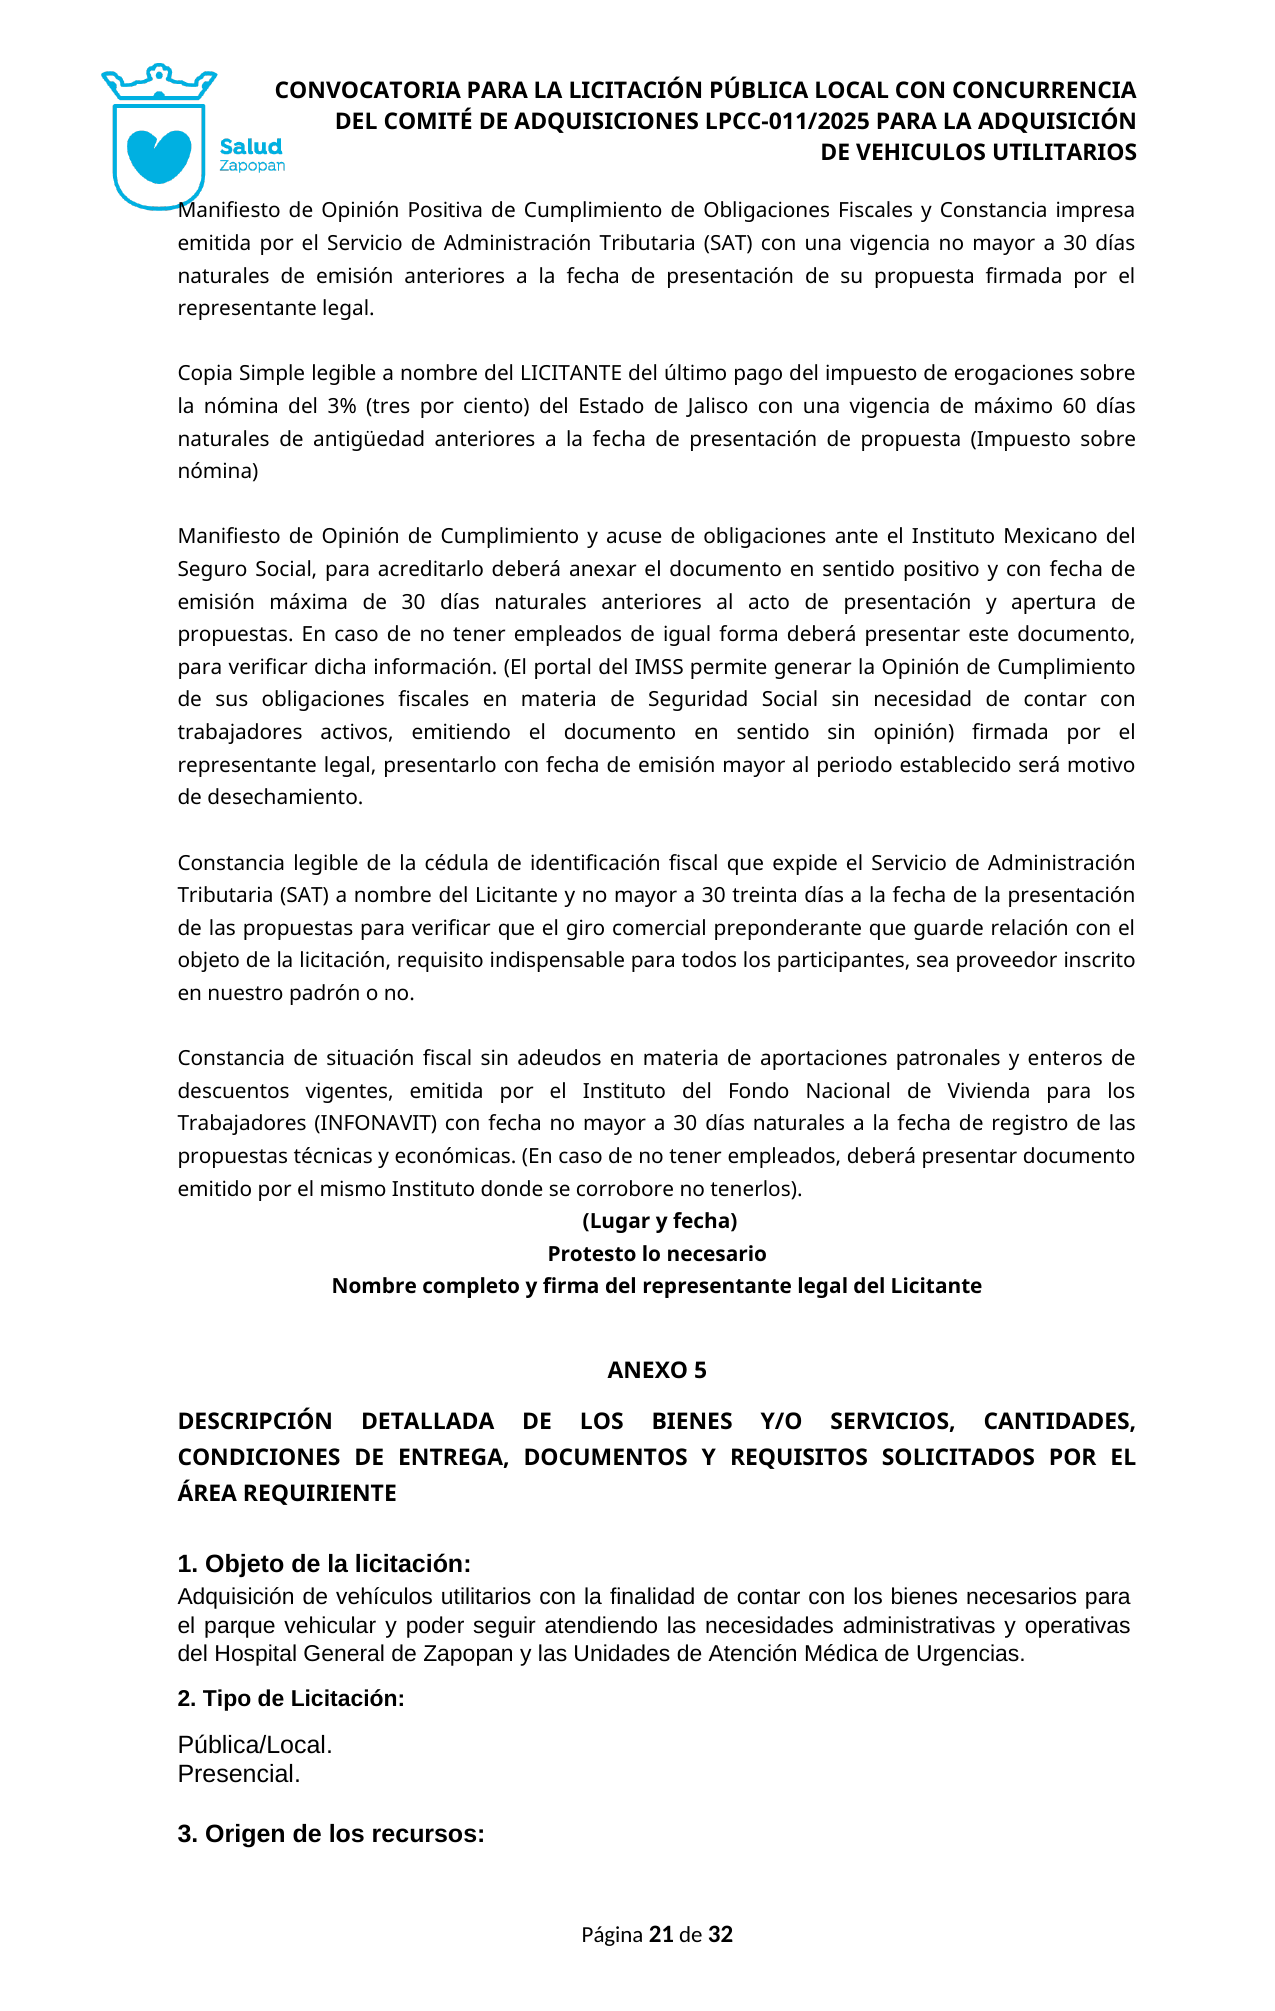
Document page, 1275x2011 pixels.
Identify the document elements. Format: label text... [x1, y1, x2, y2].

picture [108, 67, 211, 95]
text Nombre completo y firma del representante legal del Licitante [177, 1271, 1137, 1300]
text Constancia de situación fiscal sin adeudos en materia de aportaciones patronales y enteros de descuentos vigentes, emitida por el Instituto del Fondo Nacional de Vivienda para los Trabajadores (INFONAVIT) con fecha no mayor a 30 días naturales a la fecha de registro de las propuestas técnicas y económicas. (En caso de no tener empleados, deberá presentar documento emitido por el mismo Instituto donde se corrobore no tenerlos). [177, 1043, 1137, 1202]
text Manifiesto de Opinión Positiva de Cumplimiento de Obligaciones Fiscales y Constancia impresa emitida por el Servicio de Administración Tributaria (SAT) con una vigencia no mayor a 30 días naturales de emisión anteriores a la fecha de presentación de su propuesta firmada por el representante legal. [177, 196, 1137, 322]
text (Lugar y fecha) [177, 1206, 1137, 1235]
text Protesto lo necesario [177, 1239, 1137, 1267]
picture [117, 109, 201, 206]
text ANEXO 5 [177, 1354, 1137, 1386]
text 3. Origen de los recursos: [177, 1819, 1190, 1848]
text Manifiesto de Opinión de Cumplimiento y acuse de obligaciones ante el Instituto Mexicano del Seguro Social, para acreditarlo deberá anexar el documento en sentido positivo y con fecha de emisión máxima de 30 días naturales anteriores al acto de presentación y apertura de propuestas. En caso de no tener empleados de igual forma deberá presentar este documento, para verificar dicha información. (El portal del IMSS permite generar la Opinión de Cumplimiento de sus obligaciones fiscales en materia de Seguridad Social sin necesidad de contar con trabajadores activos, emitiendo el documento en sentido sin opinión) firmada por el representante legal, presentarlo con fecha de emisión mayor al periodo establecido será motivo de desechamiento. [177, 522, 1137, 811]
picture [97, 63, 290, 220]
text DESCRIPCIÓN DETALLADA DE LOS BIENES Y/O SERVICIOS, CANTIDADES, CONDICIONES DE ENTREGA, DOCUMENTOS Y REQUISITOS SOLICITADOS POR EL ÁREA REQUIRIENTE [177, 1405, 1137, 1508]
text Presencial. [177, 1759, 1190, 1788]
text 2. Tipo de Licitación: [177, 1685, 1137, 1711]
text Adquisición de vehículos utilitarios con la finalidad de contar con los bienes necesarios para el parque vehicular y poder seguir atendiendo las necesidades administrativas y operativas del Hospital General de Zapopan y las Unidades de Atención Médica de Urgencias. [177, 1583, 1132, 1666]
text Constancia legible de la cédula de identificación fiscal que expide el Servicio de Administración Tributaria (SAT) a nombre del Licitante y no mayor a 30 treinta días a la fecha de la presentación de las propuestas para verificar que el giro comercial preponderante que guarde relación con el objeto de la licitación, requisito indispensable para todos los participantes, sea proveedor inscrito en nuestro padrón o no. [177, 848, 1137, 1006]
text Pública/Local. [177, 1730, 1190, 1759]
text 1. Objeto de la licitación: [177, 1549, 1132, 1577]
text Copia Simple legible a nombre del LICITANTE del último pago del impuesto de erogaciones sobre la nómina del 3% (tres por ciento) del Estado de Jalisco con una vigencia de máximo 60 días naturales de antigüedad anteriores a la fecha de presentación de propuesta (Impuesto sobre nómina) [177, 358, 1137, 485]
